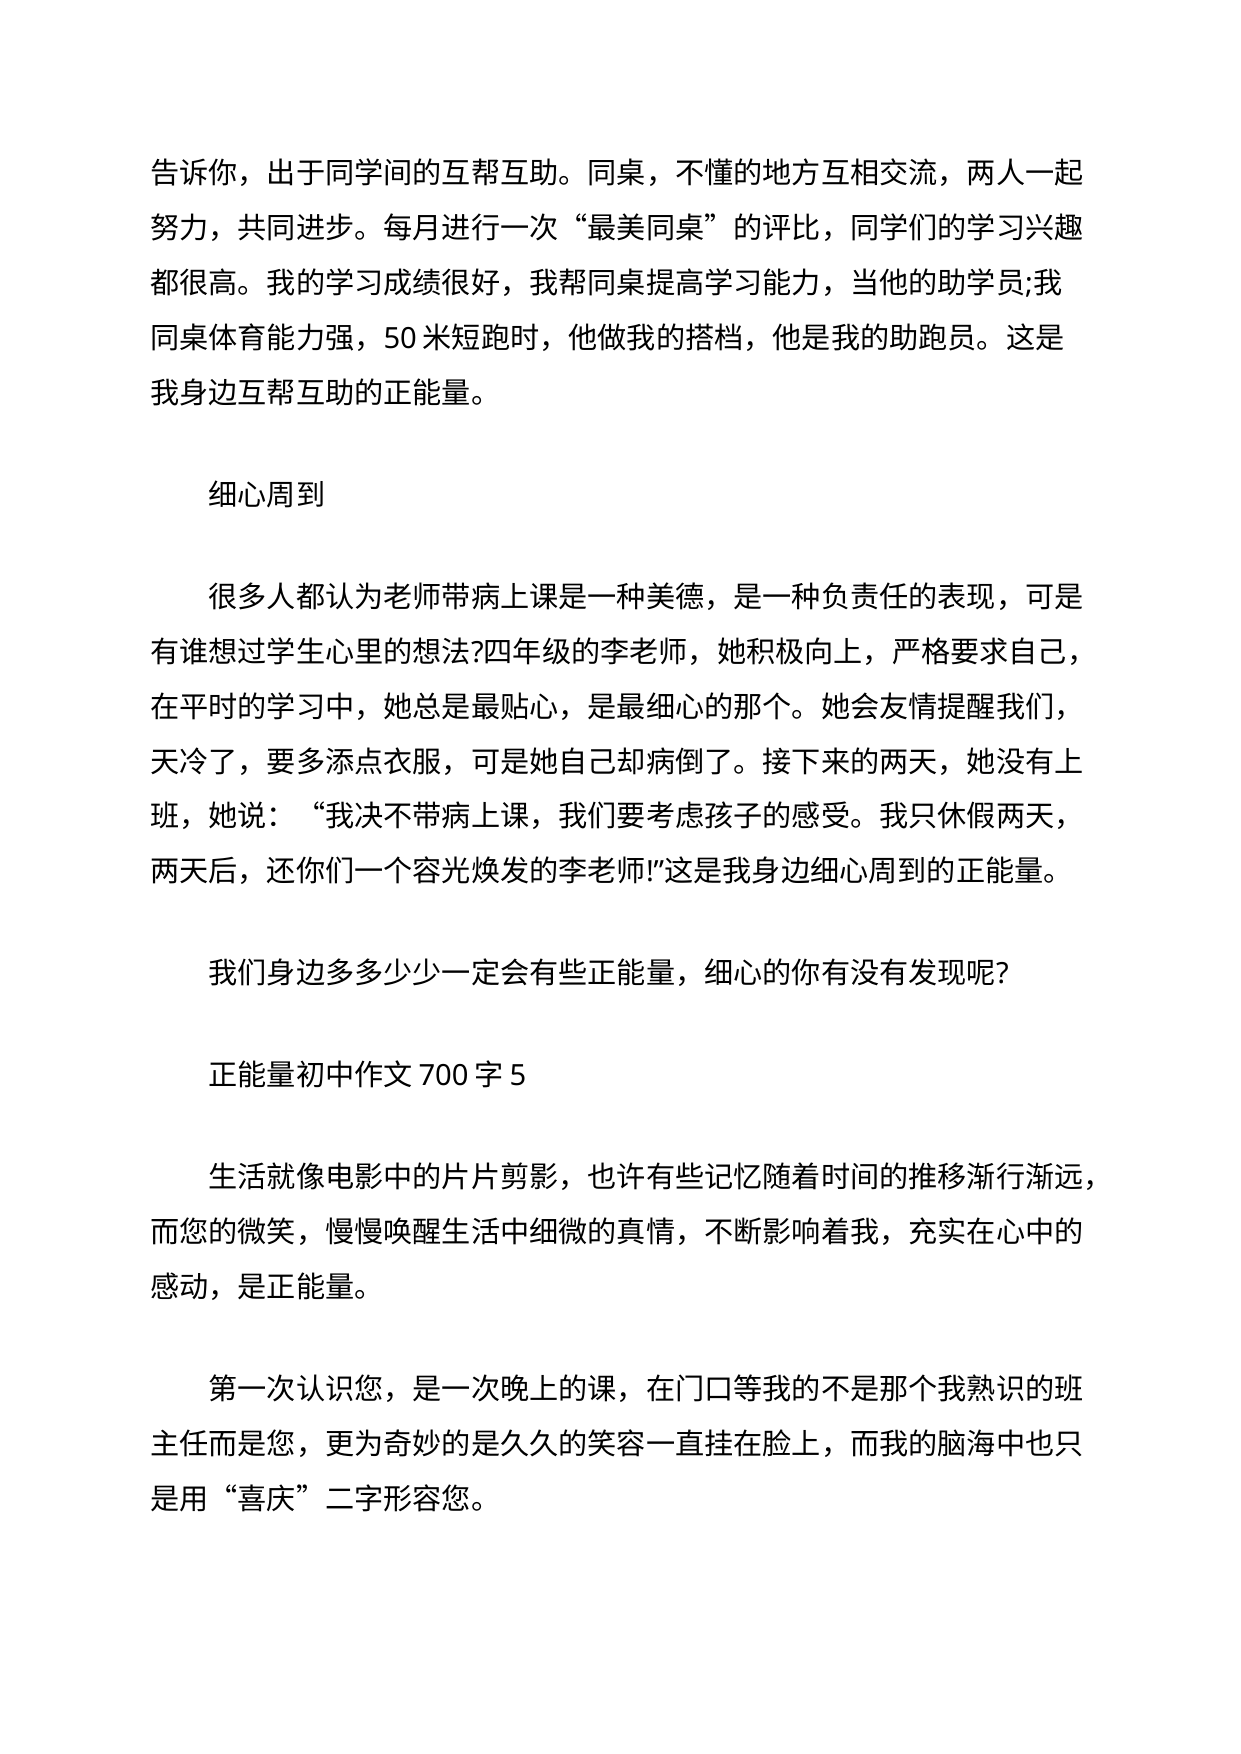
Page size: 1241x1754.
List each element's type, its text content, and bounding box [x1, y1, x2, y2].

text 细心周到 [150, 472, 1090, 514]
text 第一次认识您，是一次晚上的课，在门口等我的不是那个我熟识的班主任而是您，更为奇妙的是久久的笑容一直挂在脸上，而我的脑海中也只是用“喜庆”二字形容您。 [150, 1365, 1090, 1517]
text 正能量初中作文700字5 [150, 1052, 1090, 1094]
text 很多人都认为老师带病上课是一种美德，是一种负责任的表现，可是有谁想过学生心里的想法?四年级的李老师，她积极向上，严格要求自己，在平时的学习中，她总是最贴心，是最细心的那个。她会友情提醒我们，天冷了，要多添点衣服，可是她自己却病倒了。接下来的两天，她没有上班，她说：“我决不带病上课，我们要考虑孩子的感受。我只休假两天，两天后，还你们一个容光焕发的李老师!”这是我身边细心周到的正能量。 [150, 573, 1090, 890]
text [150, 150, 1090, 412]
text 我们身边多多少少一定会有些正能量，细心的你有没有发现呢? [150, 950, 1090, 992]
text 生活就像电影中的片片剪影，也许有些记忆随着时间的推移渐行渐远，而您的微笑，慢慢唤醒生活中细微的真情，不断影响着我，充实在心中的感动，是正能量。 [150, 1154, 1090, 1306]
